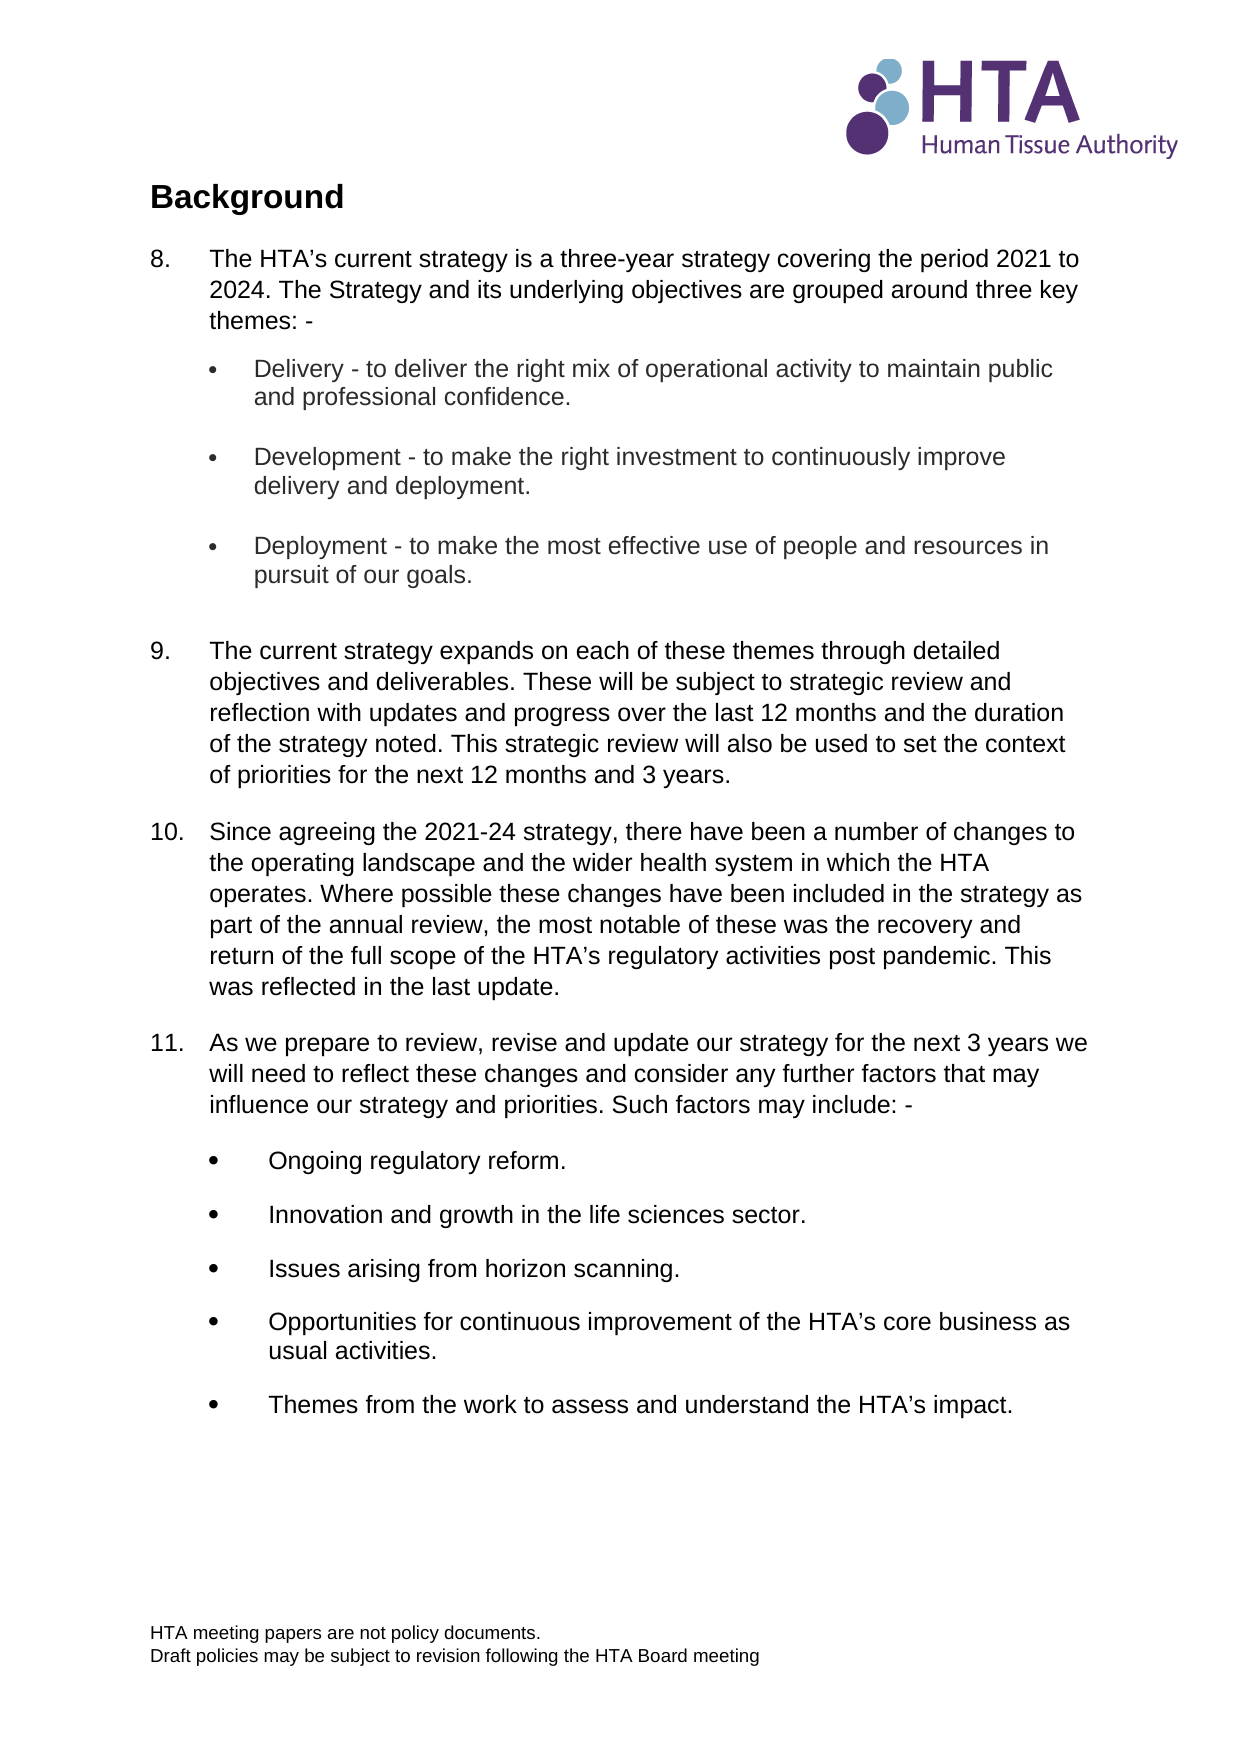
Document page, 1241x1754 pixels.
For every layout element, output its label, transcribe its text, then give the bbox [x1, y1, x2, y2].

list Issues arising from horizon scanning. [209, 1253, 1090, 1282]
picture [846, 59, 1178, 159]
list Opportunities for continuous improvement of the HTA’s core business as usual activities. [209, 1307, 1090, 1365]
list Delivery - to deliver the right mix of operational activity to maintain public and professional confidence. [209, 353, 1090, 411]
list Development - to make the right investment to continuously improve delivery and deployment. [209, 442, 1090, 500]
list Themes from the work to assess and understand the HTA’s impact. [209, 1390, 1090, 1419]
list Deployment - to make the most effective use of people and resources in pursuit of our goals. [209, 531, 1090, 588]
list Innovation and growth in the life sciences sector. [209, 1200, 1090, 1228]
list As we prepare to review, revise and update our strategy for the next 3 years we will need to reflect these changes and consider any further factors that may influence our strategy and priorities. Such factors may include: - [150, 1028, 1090, 1118]
list The current strategy expands on each of these themes through detailed objectives and deliverables. These will be subject to strategic review and reflection with updates and progress over the last 12 months and the duration of the strategy noted. This strategic review will also be used to set the context of priorities for the next 12 months and 3 years. [150, 636, 1090, 789]
list Since agreeing the 2021-24 strategy, there have been a number of changes to the operating landscape and the wider health system in which the HTA operates. Where possible these changes have been included in the strategy as part of the annual review, the most notable of these was the recovery and return of the full scope of the HTA’s regulatory activities post pandemic. This was reflected in the last update. [150, 816, 1090, 1000]
list The HTA’s current strategy is a three-year strategy covering the period 2021 to 2024. The Strategy and its underlying objectives are grouped around three key themes: - [150, 244, 1090, 334]
list Ongoing regulatory reform. [209, 1146, 1090, 1175]
subtitle Background [150, 177, 1090, 216]
